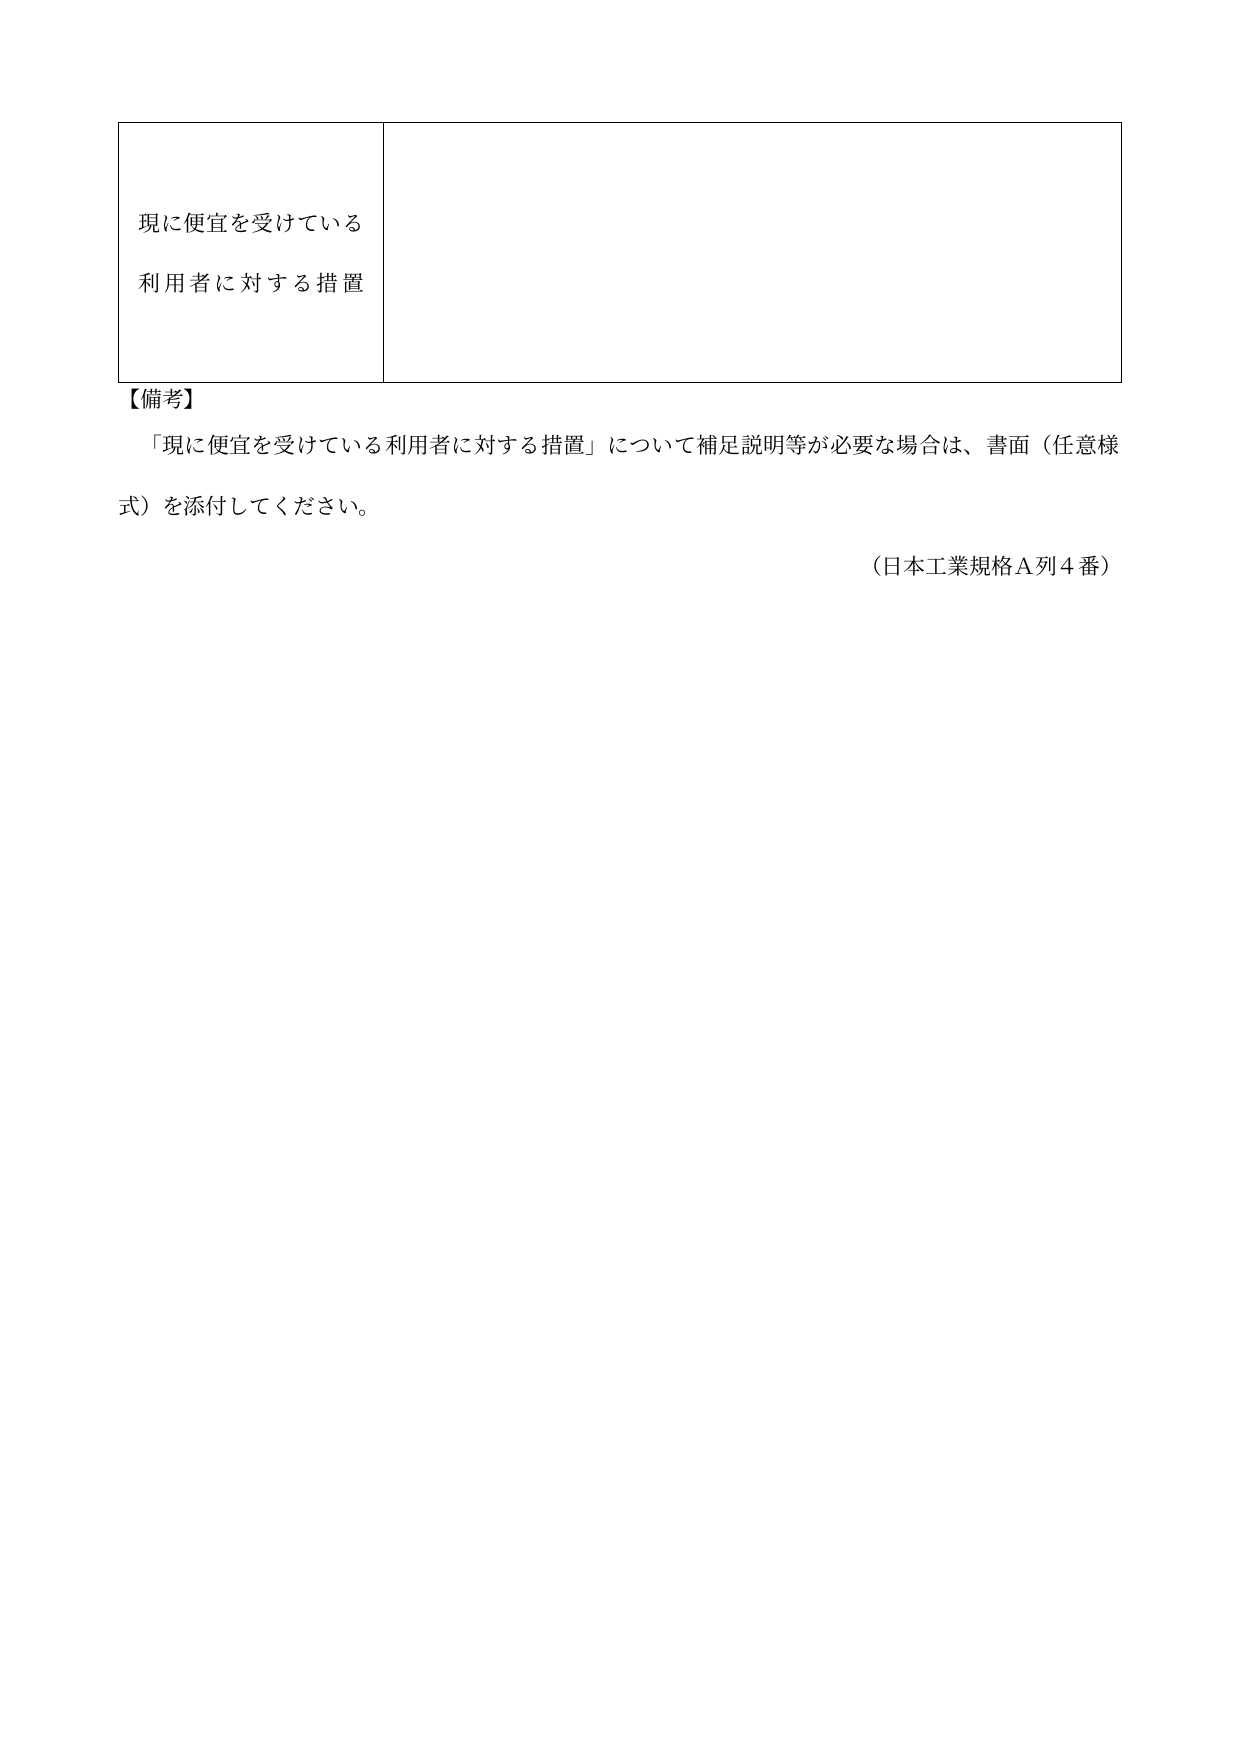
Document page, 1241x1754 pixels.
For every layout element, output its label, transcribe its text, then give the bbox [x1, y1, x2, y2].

table_cell 現に便宜を受けている 利用者に対する措置 [119, 123, 383, 382]
text 【備考】 [118, 383, 1122, 414]
text （日本工業規格Ａ列４番） [118, 535, 1122, 595]
table_cell [384, 123, 1121, 382]
text 「現に便宜を受けている利用者に対する措置」について補足説明等が必要な場合は、書面（任意様式）を添付してください。 [118, 414, 1122, 535]
